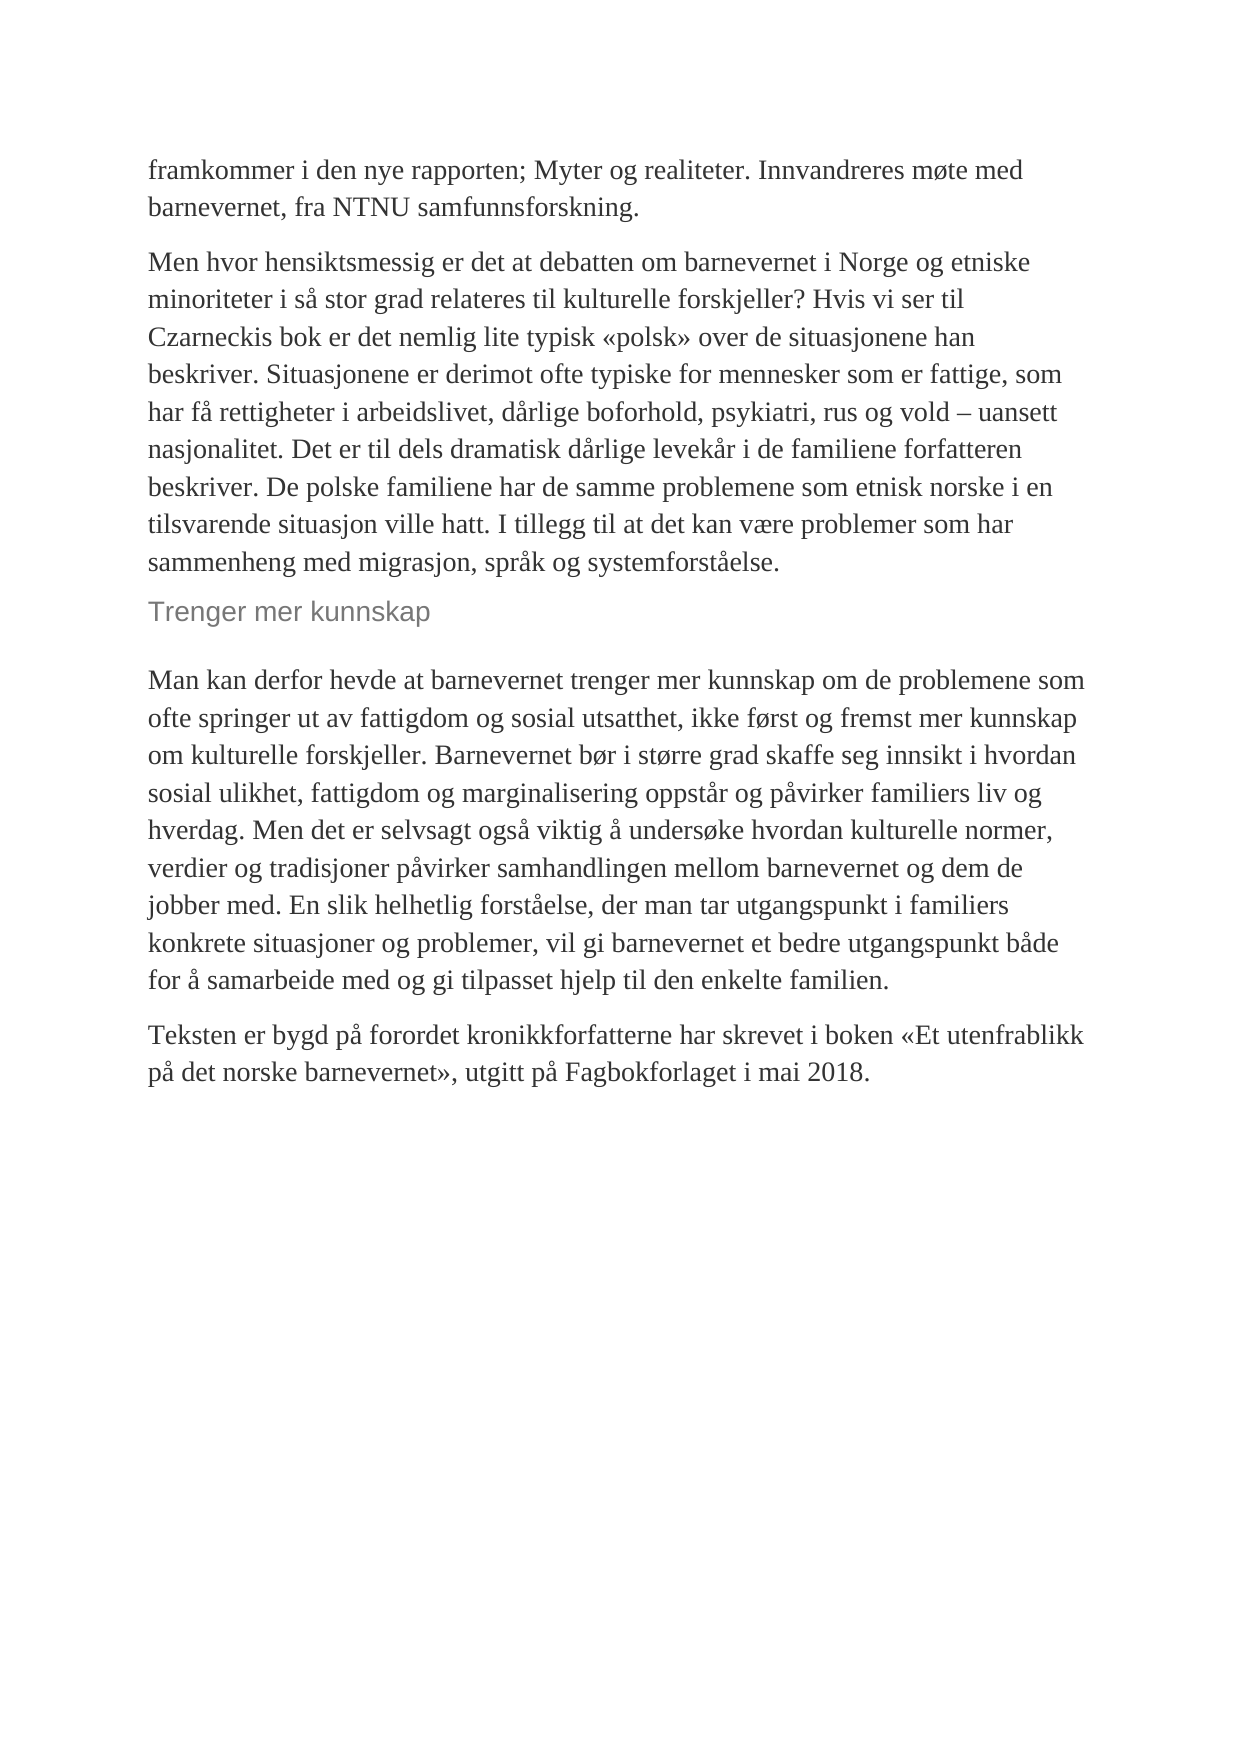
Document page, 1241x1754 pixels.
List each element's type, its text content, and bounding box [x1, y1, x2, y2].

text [148, 148, 1093, 223]
text Men hvor hensiktsmessig er det at debatten om barnevernet i Norge og etniske minoriteter i så stor grad relateres til kulturelle forskjeller? Hvis vi ser til Czarneckis bok er det nemlig lite typisk «polsk» over de situasjonene han beskriver. Situasjonene er derimot ofte typiske for mennesker som er fattige, som har få rettigheter i arbeidslivet, dårlige boforhold, psykiatri, rus og vold – uansett nasjonalitet. Det er til dels dramatisk dårlige levekår i de familiene forfatteren beskriver. De polske familiene har de samme problemene som etnisk norske i en tilsvarende situasjon ville hatt. I tillegg til at det kan være problemer som har sammenheng med migrasjon, språk og systemforståelse. [148, 240, 1093, 577]
text Man kan derfor hevde at barnevernet trenger mer kunnskap om de problemene som ofte springer ut av fattigdom og sosial utsatthet, ikke først og fremst mer kunnskap om kulturelle forskjeller. Barnevernet bør i større grad skaffe seg innsikt i hvordan sosial ulikhet, fattigdom og marginalisering oppstår og påvirker familiers liv og hverdag. Men det er selvsagt også viktig å undersøke hvordan kulturelle normer, verdier og tradisjoner påvirker samhandlingen mellom barnevernet og dem de jobber med. En slik helhetlig forståelse, der man tar utgangspunkt i familiers konkrete situasjoner og problemer, vil gi barnevernet et bedre utgangspunkt både for å samarbeide med og gi tilpasset hjelp til den enkelte familien. [148, 658, 1093, 996]
text Teksten er bygd på forordet kronikkforfatterne har skrevet i boken «Et utenfrablikk på det norske barnevernet», utgitt på Fagbokforlaget i mai 2018. [148, 1013, 1093, 1088]
text Trenger mer kunnskap [148, 594, 1093, 627]
